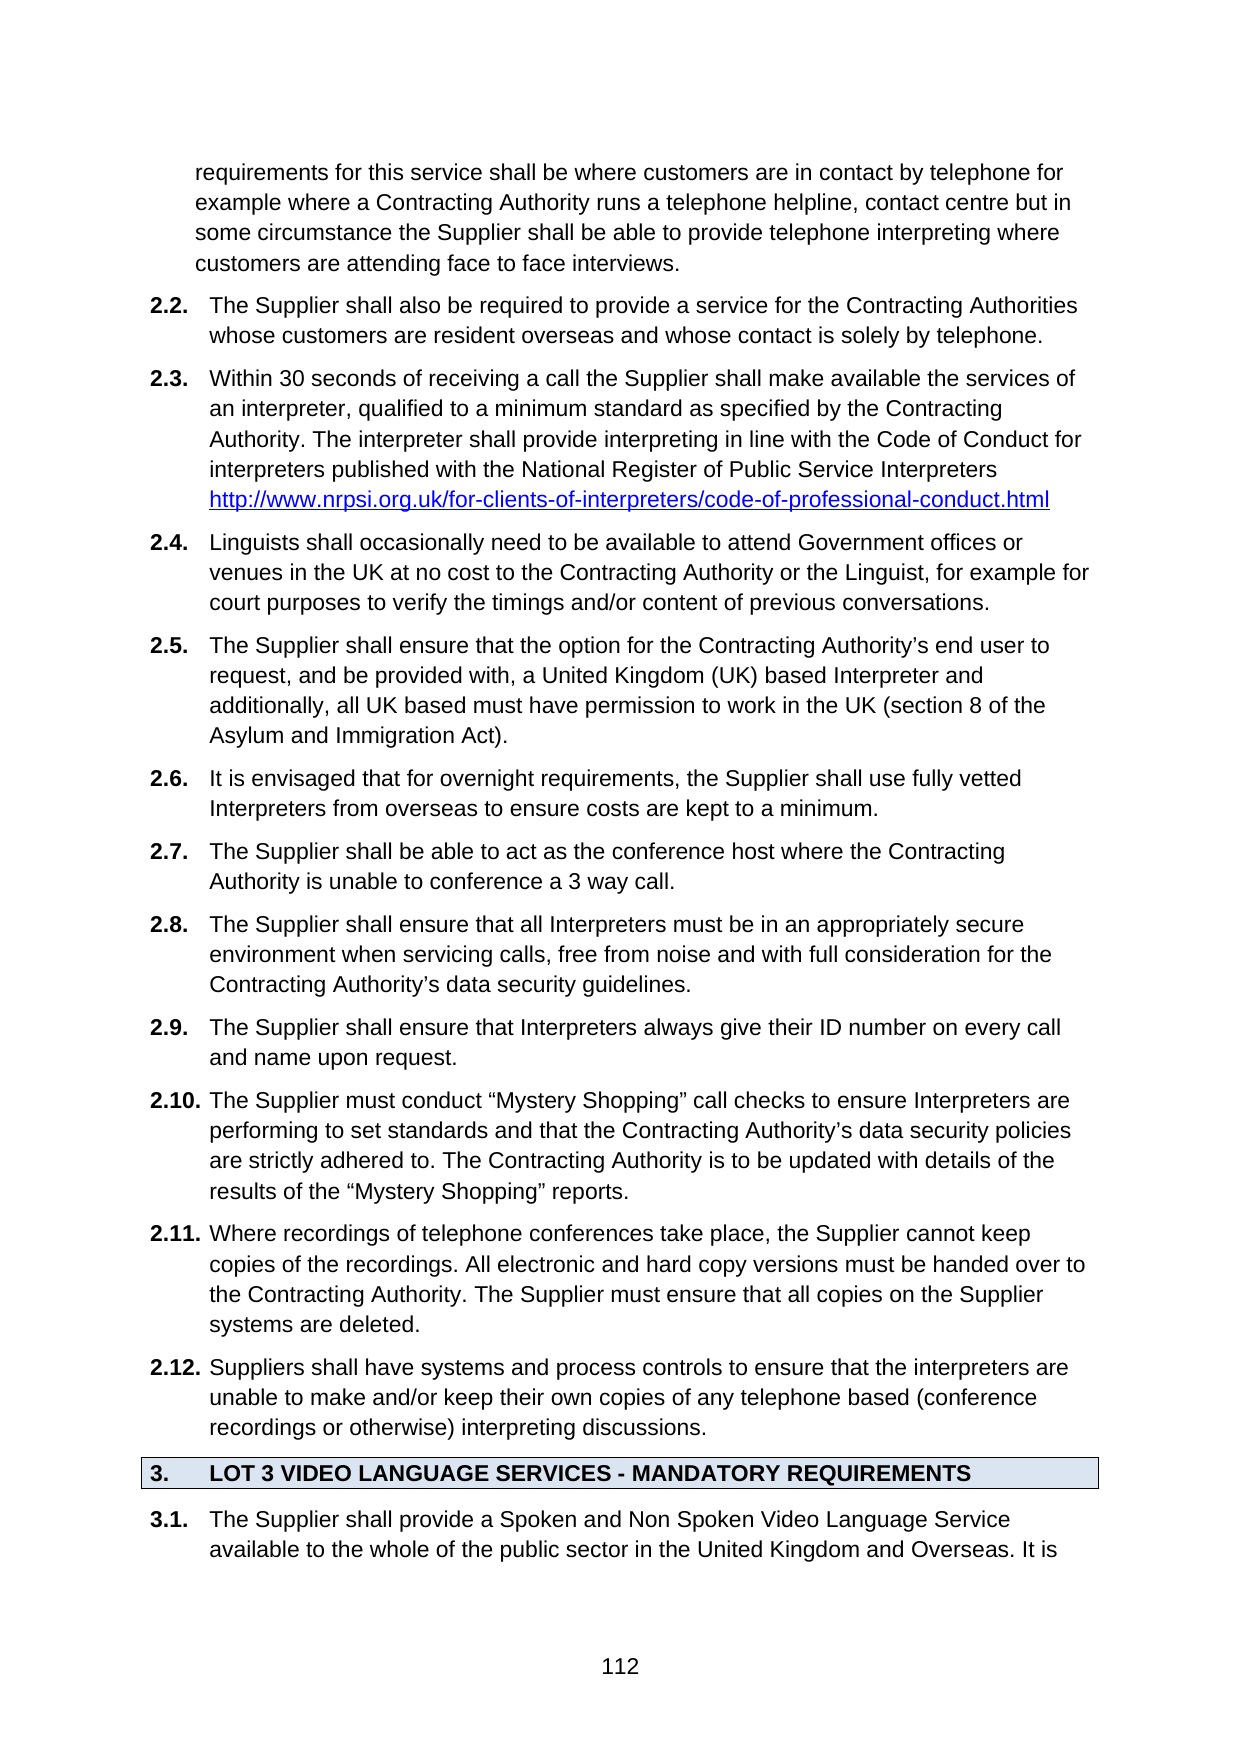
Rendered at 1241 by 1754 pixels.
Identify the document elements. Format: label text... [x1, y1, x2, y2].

list LOT 3 VIDEO LANGUAGE SERVICES - MANDATORY REQUIREMENTS [142, 1458, 1098, 1488]
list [150, 159, 1090, 276]
list The Supplier shall ensure that all Interpreters must be in an appropriately secure environment when servicing calls, free from noise and with full consideration for the Contracting Authority’s data security guidelines. [150, 911, 1090, 998]
list The Supplier shall also be required to provide a service for the Contracting Authorities whose customers are resident overseas and whose contact is solely by telephone. [150, 292, 1090, 349]
list Suppliers shall have systems and process controls to ensure that the interpreters are unable to make and/or keep their own copies of any telephone based (conference recordings or otherwise) interpreting discussions. [150, 1354, 1090, 1440]
list Linguists shall occasionally need to be available to attend Government offices or venues in the UK at no cost to the Contracting Authority or the Linguist, for example for court purposes to verify the timings and/or content of previous conversations. [150, 529, 1090, 615]
list Within 30 seconds of receiving a call the Supplier shall make available the services of an interpreter, qualified to a minimum standard as specified by the Contracting Authority. The interpreter shall provide interpreting in line with the Code of Conduct for interpreters published with the National Register of Public Service Interpreters http://www.nrpsi.org.uk/for-clients-of-interpreters/code-of-professional-conduct.html [150, 365, 1090, 512]
list The Supplier shall ensure that Interpreters always give their ID number on every call and name upon request. [150, 1014, 1090, 1071]
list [150, 1506, 1090, 1562]
list It is envisaged that for overnight requirements, the Supplier shall use fully vetted Interpreters from overseas to ensure costs are kept to a minimum. [150, 765, 1090, 822]
list The Supplier shall be able to act as the conference host where the Contracting Authority is unable to conference a 3 way call. [150, 838, 1090, 894]
list The Supplier shall ensure that the option for the Contracting Authority’s end user to request, and be provided with, a United Kingdom (UK) based Interpreter and additionally, all UK based must have permission to work in the UK (section 8 of the Asylum and Immigration Act). [150, 632, 1090, 749]
list Where recordings of telephone conferences take place, the Supplier cannot keep copies of the recordings. All electronic and hard copy versions must be handed over to the Contracting Authority. The Supplier must ensure that all copies on the Supplier systems are deleted. [150, 1220, 1090, 1337]
list The Supplier must conduct “Mystery Shopping” call checks to ensure Interpreters are performing to set standards and that the Contracting Authority’s data security policies are strictly adhered to. The Contracting Authority is to be updated with details of the results of the “Mystery Shopping” reports. [150, 1087, 1090, 1204]
